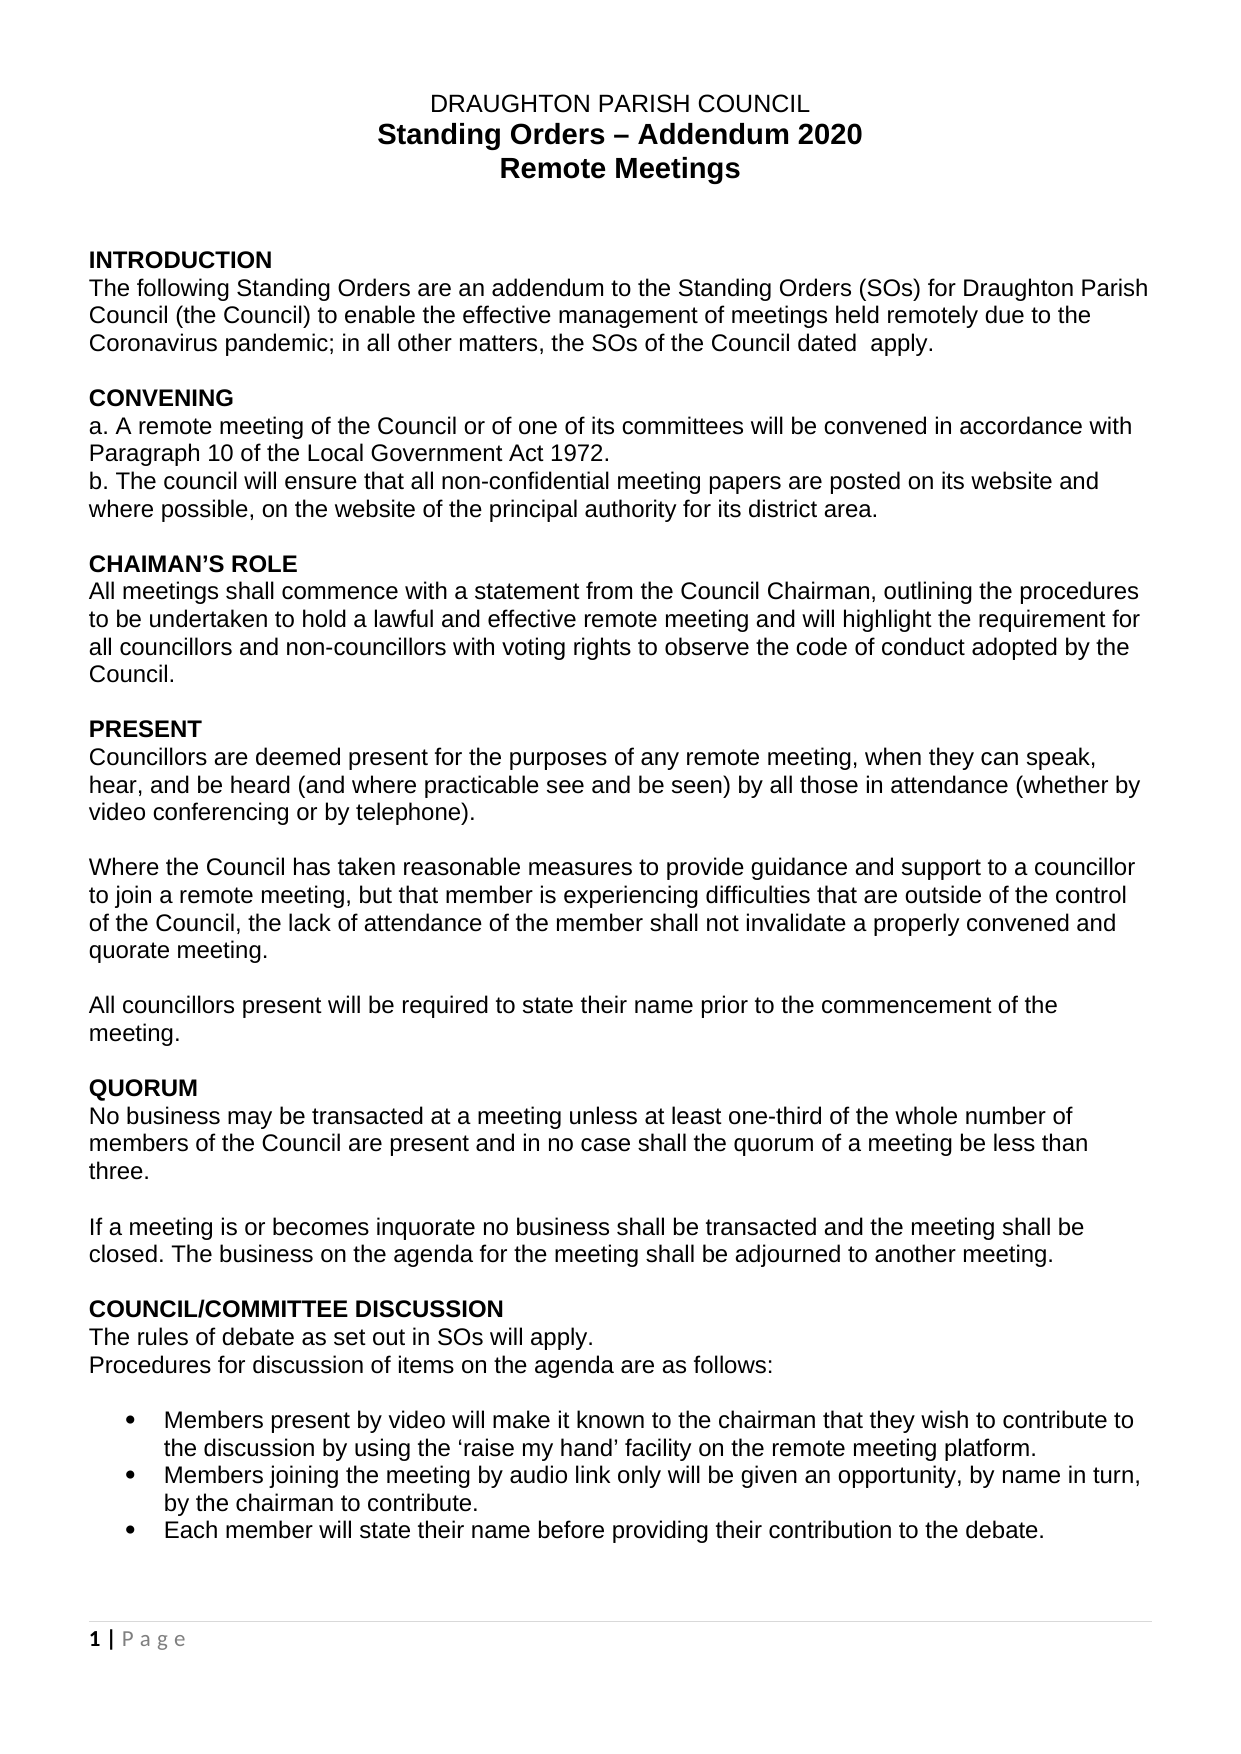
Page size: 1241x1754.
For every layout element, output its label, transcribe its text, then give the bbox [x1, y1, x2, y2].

text Remote Meetings [89, 151, 1152, 212]
text PRESENT [89, 715, 1152, 743]
text All councillors present will be required to state their name prior to the commencement of the meeting. [89, 991, 1152, 1047]
text Standing Orders – Addendum 2020 [89, 117, 1152, 151]
text b. The council will ensure that all non-confidential meeting papers are posted on its website and where possible, on the website of the principal authority for its district area. [89, 467, 1152, 522]
text INTRODUCTION [89, 246, 1152, 274]
text The following Standing Orders are an addendum to the Standing Orders (SOs) for Draughton Parish Council (the Council) to enable the effective management of meetings held remotely due to the Coronavirus pandemic; in all other matters, the SOs of the Council dated apply. [89, 274, 1152, 356]
text The rules of debate as set out in SOs will apply. Procedures for discussion of items on the agenda are as follows: [89, 1323, 1152, 1378]
text CHAIMAN’S ROLE [89, 550, 1152, 577]
text If a meeting is or becomes inquorate no business shall be transacted and the meeting shall be closed. The business on the agenda for the meeting shall be adjourned to another meeting. [89, 1213, 1152, 1268]
text All meetings shall commence with a statement from the Council Chairman, outlining the procedures to be undertaken to hold a lawful and effective remote meeting and will highlight the requirement for all councillors and non-councillors with voting rights to observe the code of conduct adopted by the Council. [89, 577, 1152, 688]
text Where the Council has taken reasonable measures to provide guidance and support to a councillor to join a remote meeting, but that member is experiencing difficulties that are outside of the control of the Council, the lack of attendance of the member shall not invalidate a properly convened and quorate meeting. [89, 853, 1152, 964]
text QUORUM No business may be transacted at a meeting unless at least one-third of the whole number of members of the Council are present and in no case shall the quorum of a meeting be less than three. [89, 1074, 1152, 1213]
text CONVENING a. A remote meeting of the Council or of one of its committees will be convened in accordance with Paragraph 10 of the Local Government Act 1972. [89, 384, 1152, 467]
list Members joining the meeting by audio link only will be given an opportunity, by name in turn, by the chairman to contribute. [126, 1461, 1152, 1516]
list Each member will state their name before providing their contribution to the debate. [126, 1516, 1152, 1544]
text Councillors are deemed present for the purposes of any remote meeting, when they can speak, hear, and be heard (and where practicable see and be seen) by all those in attendance (whether by video conferencing or by telephone). [89, 743, 1152, 826]
text COUNCIL/COMMITTEE DISCUSSION [89, 1295, 1152, 1323]
text DRAUGHTON PARISH COUNCIL [89, 89, 1152, 117]
list Members present by video will make it known to the chairman that they wish to contribute to the discussion by using the ‘raise my hand’ facility on the remote meeting platform. [126, 1406, 1152, 1461]
